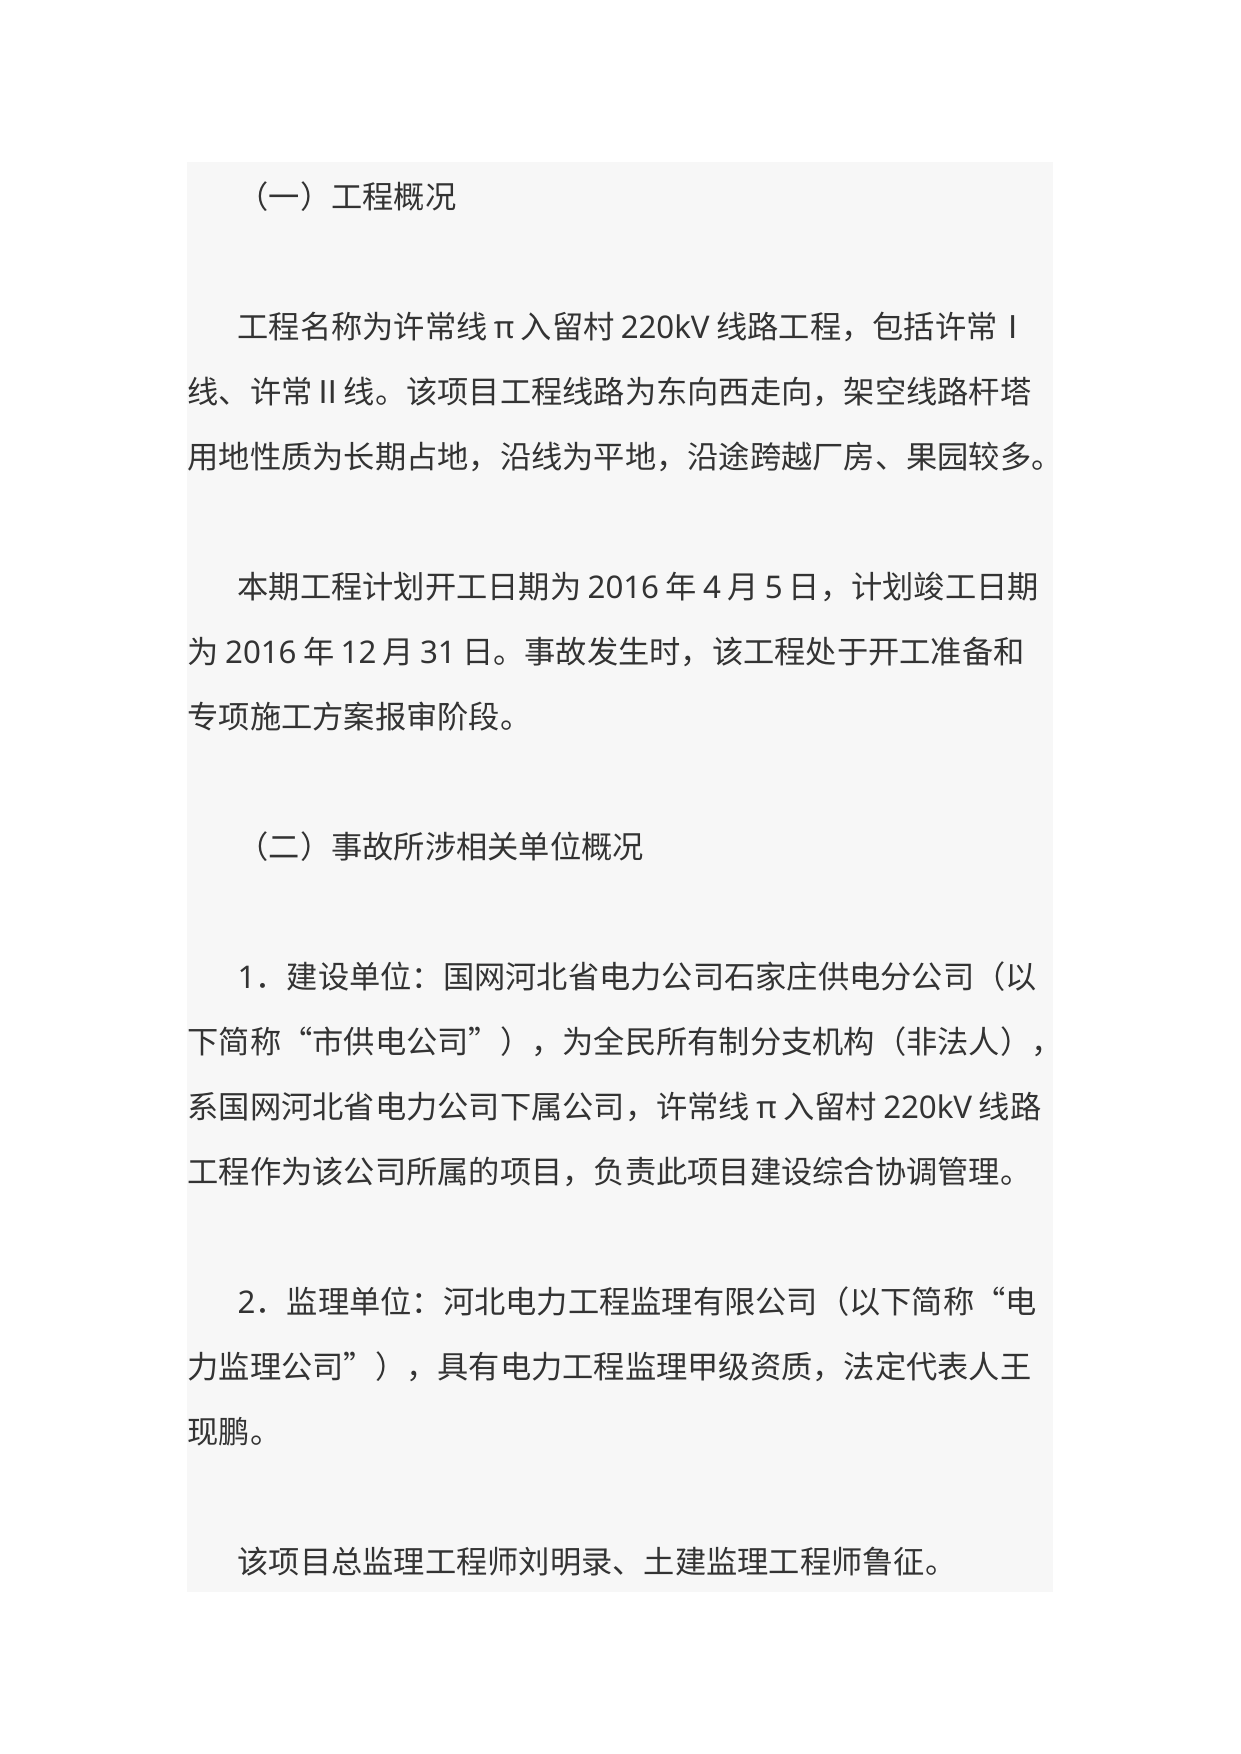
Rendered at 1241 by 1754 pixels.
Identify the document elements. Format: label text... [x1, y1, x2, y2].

text （二）事故所涉相关单位概况 [187, 812, 1053, 877]
text 2．监理单位：河北电力工程监理有限公司（以下简称“电力监理公司”），具有电力工程监理甲级资质，法定代表人王现鹏。 [187, 1267, 1053, 1462]
text 该项目总监理工程师刘明录、土建监理工程师鲁征。 [187, 1527, 1053, 1592]
text 工程名称为许常线π入留村220kV线路工程，包括许常Ⅰ线、许常Ⅱ线。该项目工程线路为东向西走向，架空线路杆塔用地性质为长期占地，沿线为平地，沿途跨越厂房、果园较多。 [187, 292, 1053, 487]
text 本期工程计划开工日期为2016年4月5日，计划竣工日期为2016年12月31日。事故发生时，该工程处于开工准备和专项施工方案报审阶段。 [187, 552, 1053, 747]
text 1．建设单位：国网河北省电力公司石家庄供电分公司（以下简称“市供电公司”），为全民所有制分支机构（非法人），系国网河北省电力公司下属公司，许常线π入留村220kV线路工程作为该公司所属的项目，负责此项目建设综合协调管理。 [187, 942, 1053, 1202]
text （一）工程概况 [187, 162, 1053, 227]
